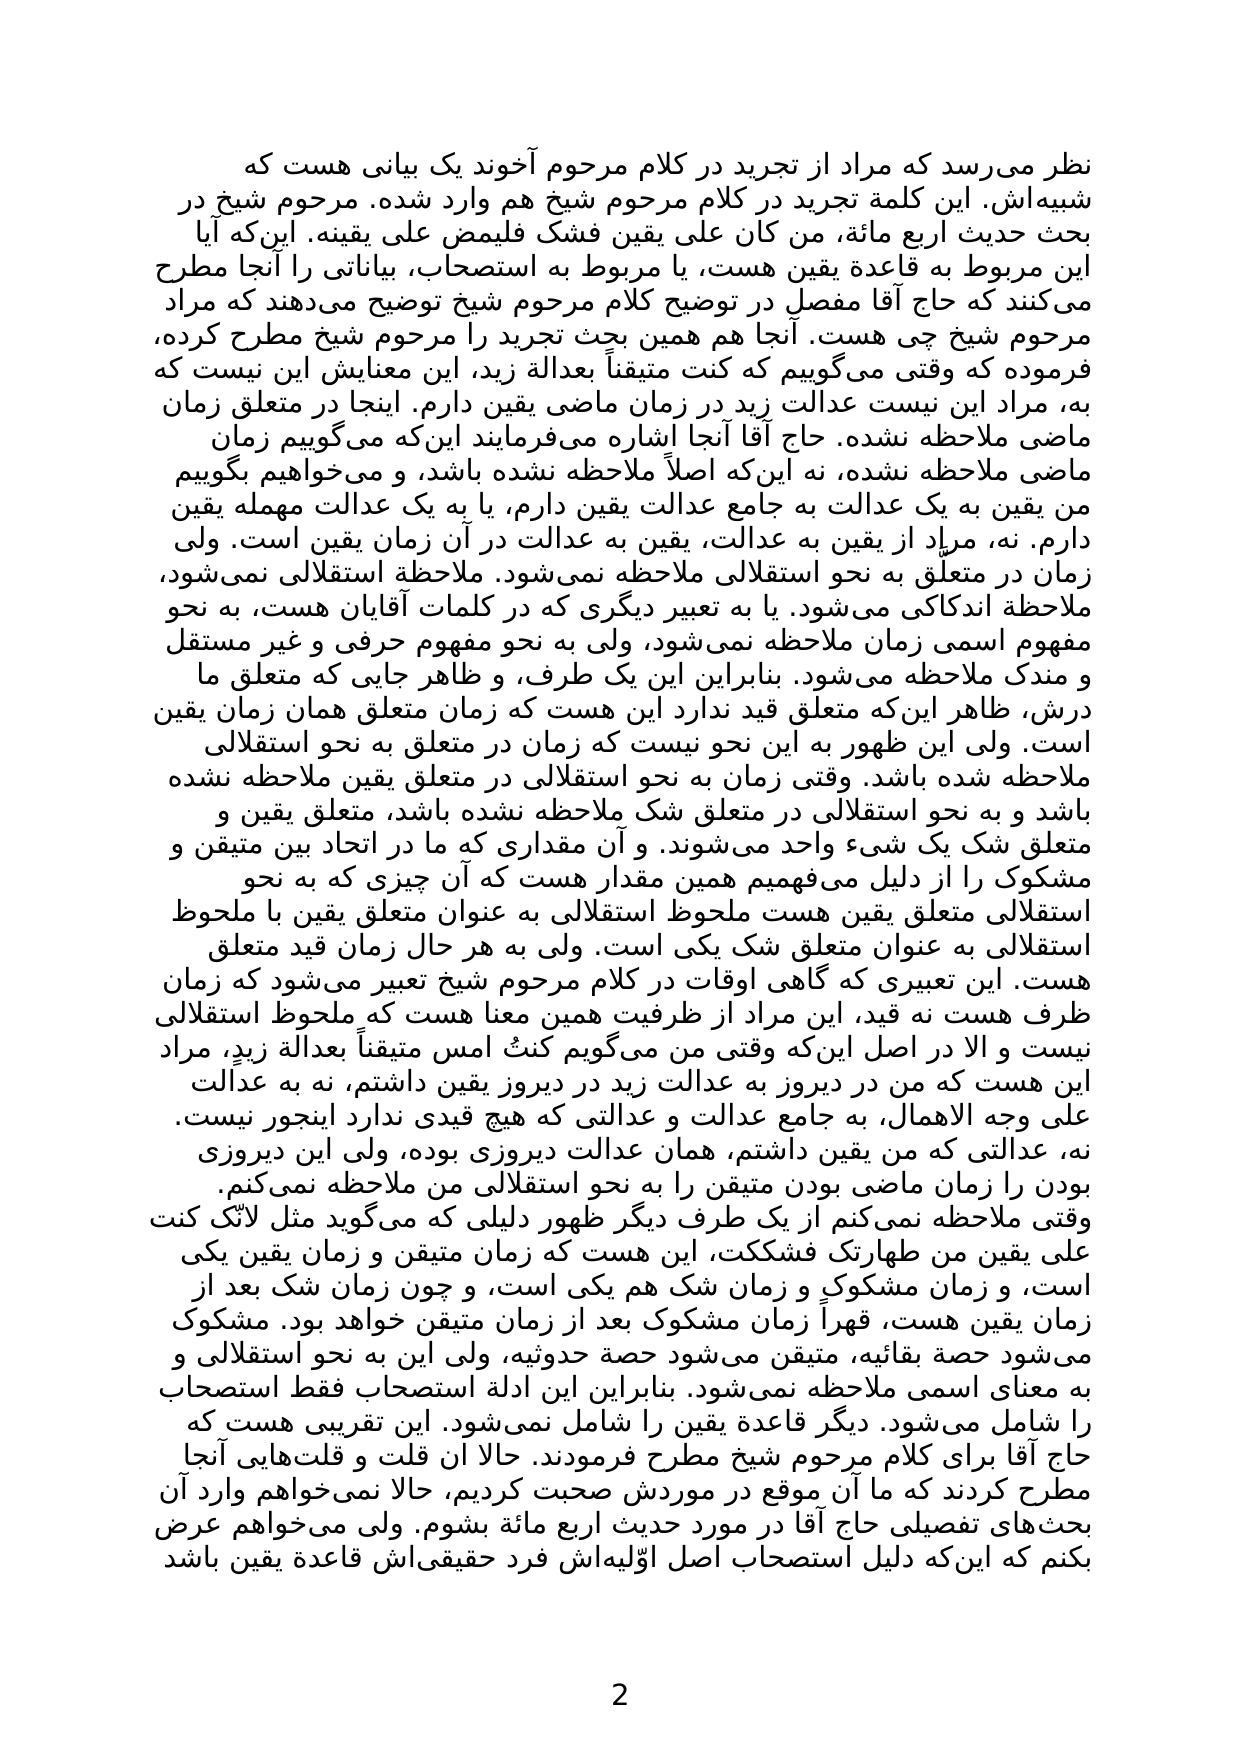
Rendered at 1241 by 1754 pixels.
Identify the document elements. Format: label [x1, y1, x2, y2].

text [148, 148, 1092, 1574]
